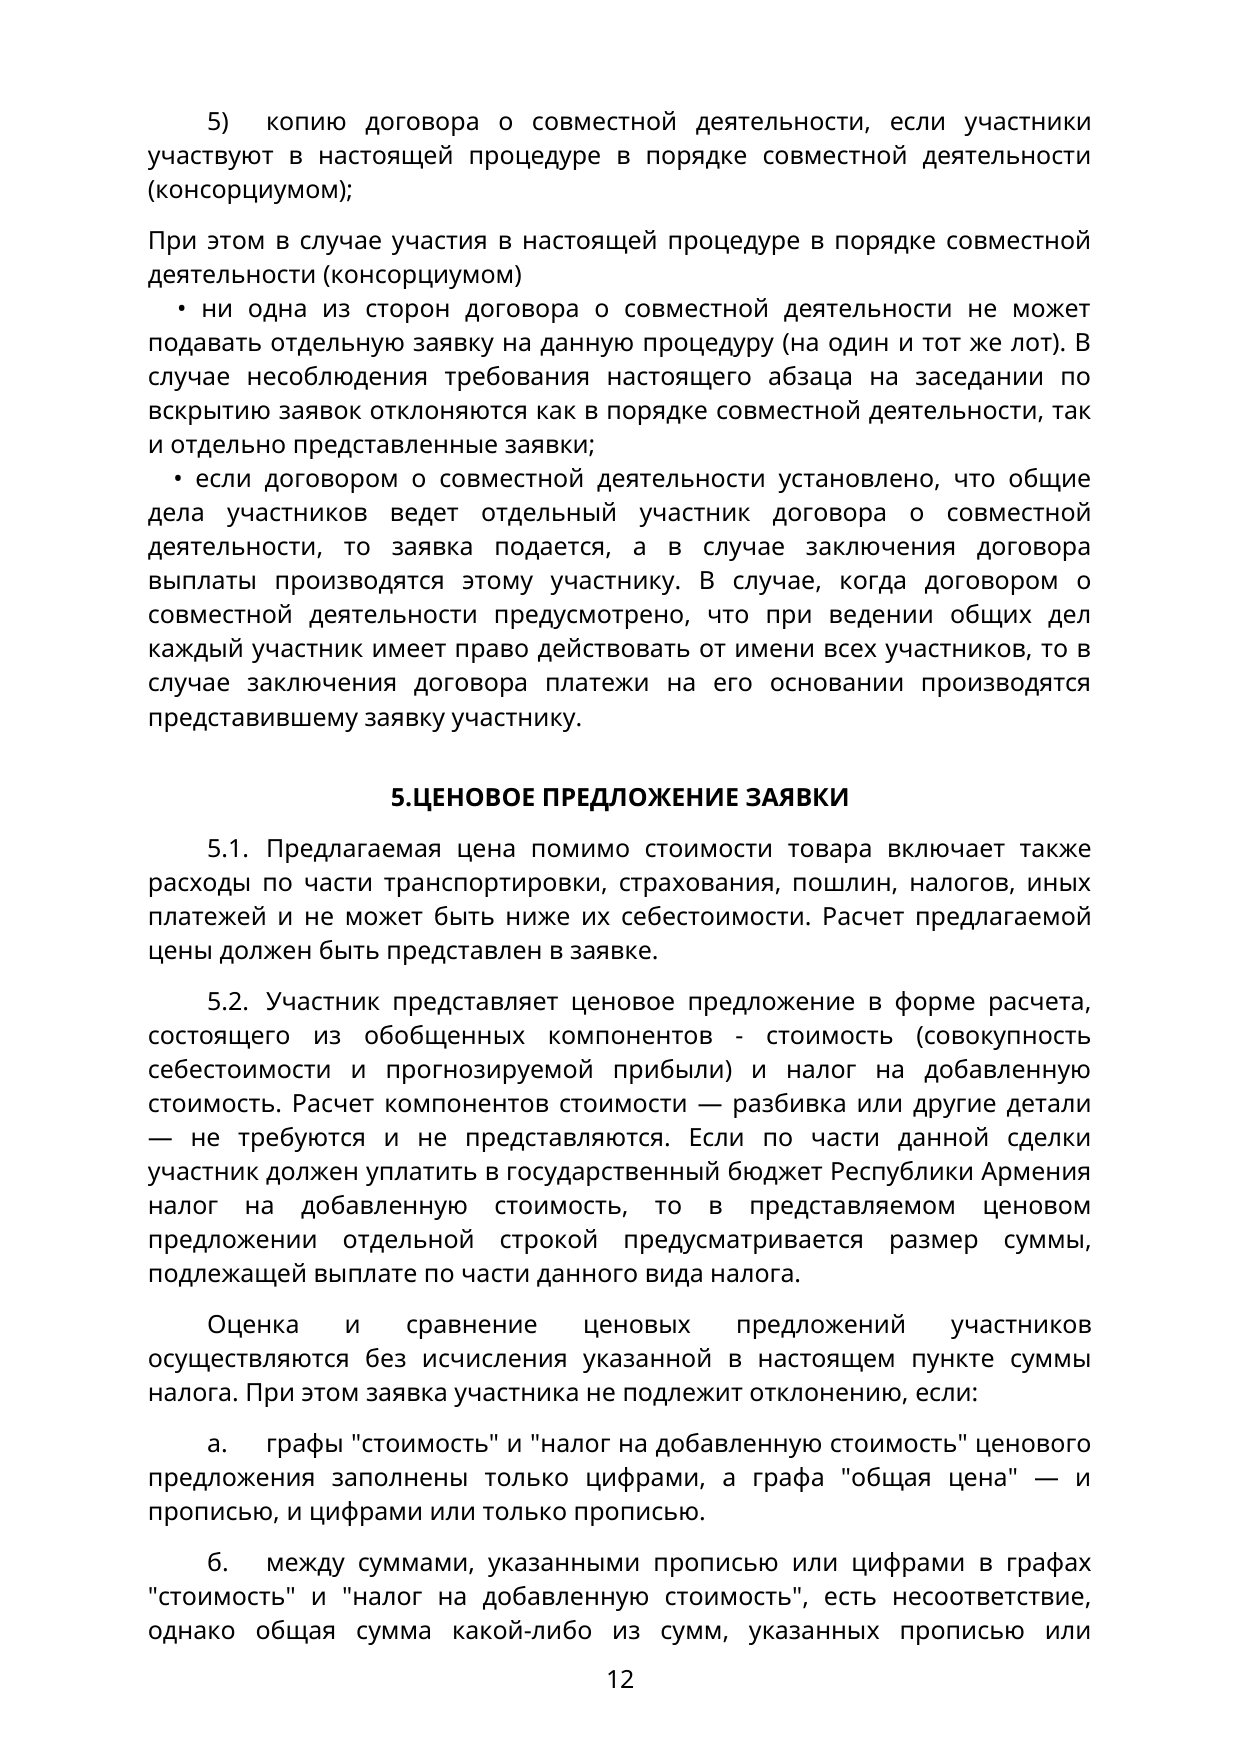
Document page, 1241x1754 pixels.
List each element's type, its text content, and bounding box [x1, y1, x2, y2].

text При этом в случае участия в настоящей процедуре в порядке совместной деятельности (консорциумом) [148, 222, 1092, 290]
text Оценка и сравнение ценовых предложений участников осуществляются без исчисления указанной в настоящем пункте суммы налога. При этом заявка участника не подлежит отклонению, если: [148, 1307, 1092, 1409]
text 5.ЦЕНОВОЕ ПРЕДЛОЖЕНИЕ ЗАЯВКИ [148, 780, 1092, 814]
text 5.2. Участник представляет ценовое предложение в форме расчета, состоящего из обобщенных компонентов - стоимость (совокупность себестоимости и прогнозируемой прибыли) и налог на добавленную стоимость. Расчет компонентов стоимости — разбивка или другие детали — не требуются и не представляются. Если по части данной сделки участник должен уплатить в государственный бюджет Республики Армения налог на добавленную стоимость, то в представляемом ценовом предложении отдельной строкой предусматривается размер суммы, подлежащей выплате по части данного вида налога. [148, 983, 1092, 1290]
text • если договором о совместной деятельности установлено, что общие дела участников ведет отдельный участник договора о совместной деятельности, то заявка подается, а в случае заключения договора выплаты производятся этому участнику. В случае, когда договором о совместной деятельности предусмотрено, что при ведении общих дел каждый участник имеет право действовать от имени всех участников, то в случае заключения договора платежи на его основании производятся представившему заявку участнику. [148, 461, 1092, 733]
text 5) копию договора о совместной деятельности, если участники участвуют в настоящей процедуре в порядке совместной деятельности (консорциумом); [148, 103, 1092, 206]
text • ни одна из сторон договора о совместной деятельности не может подавать отдельную заявку на данную процедуру (на один и тот же лот). В случае несоблюдения требования настоящего абзаца на заседании по вскрытию заявок отклоняются как в порядке совместной деятельности, так и отдельно представленные заявки; [148, 290, 1092, 461]
text 5.1. Предлагаемая цена помимо стоимости товара включает также расходы по части транспортировки, страхования, пошлин, налогов, иных платежей и не может быть ниже их себестоимости. Расчет предлагаемой цены должен быть представлен в заявке. [148, 831, 1092, 967]
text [148, 1544, 1092, 1647]
text а. графы "стоимость" и "налог на добавленную стоимость" ценового предложения заполнены только цифрами, а графа "общая цена" — и прописью, и цифрами или только прописью. [148, 1426, 1092, 1528]
